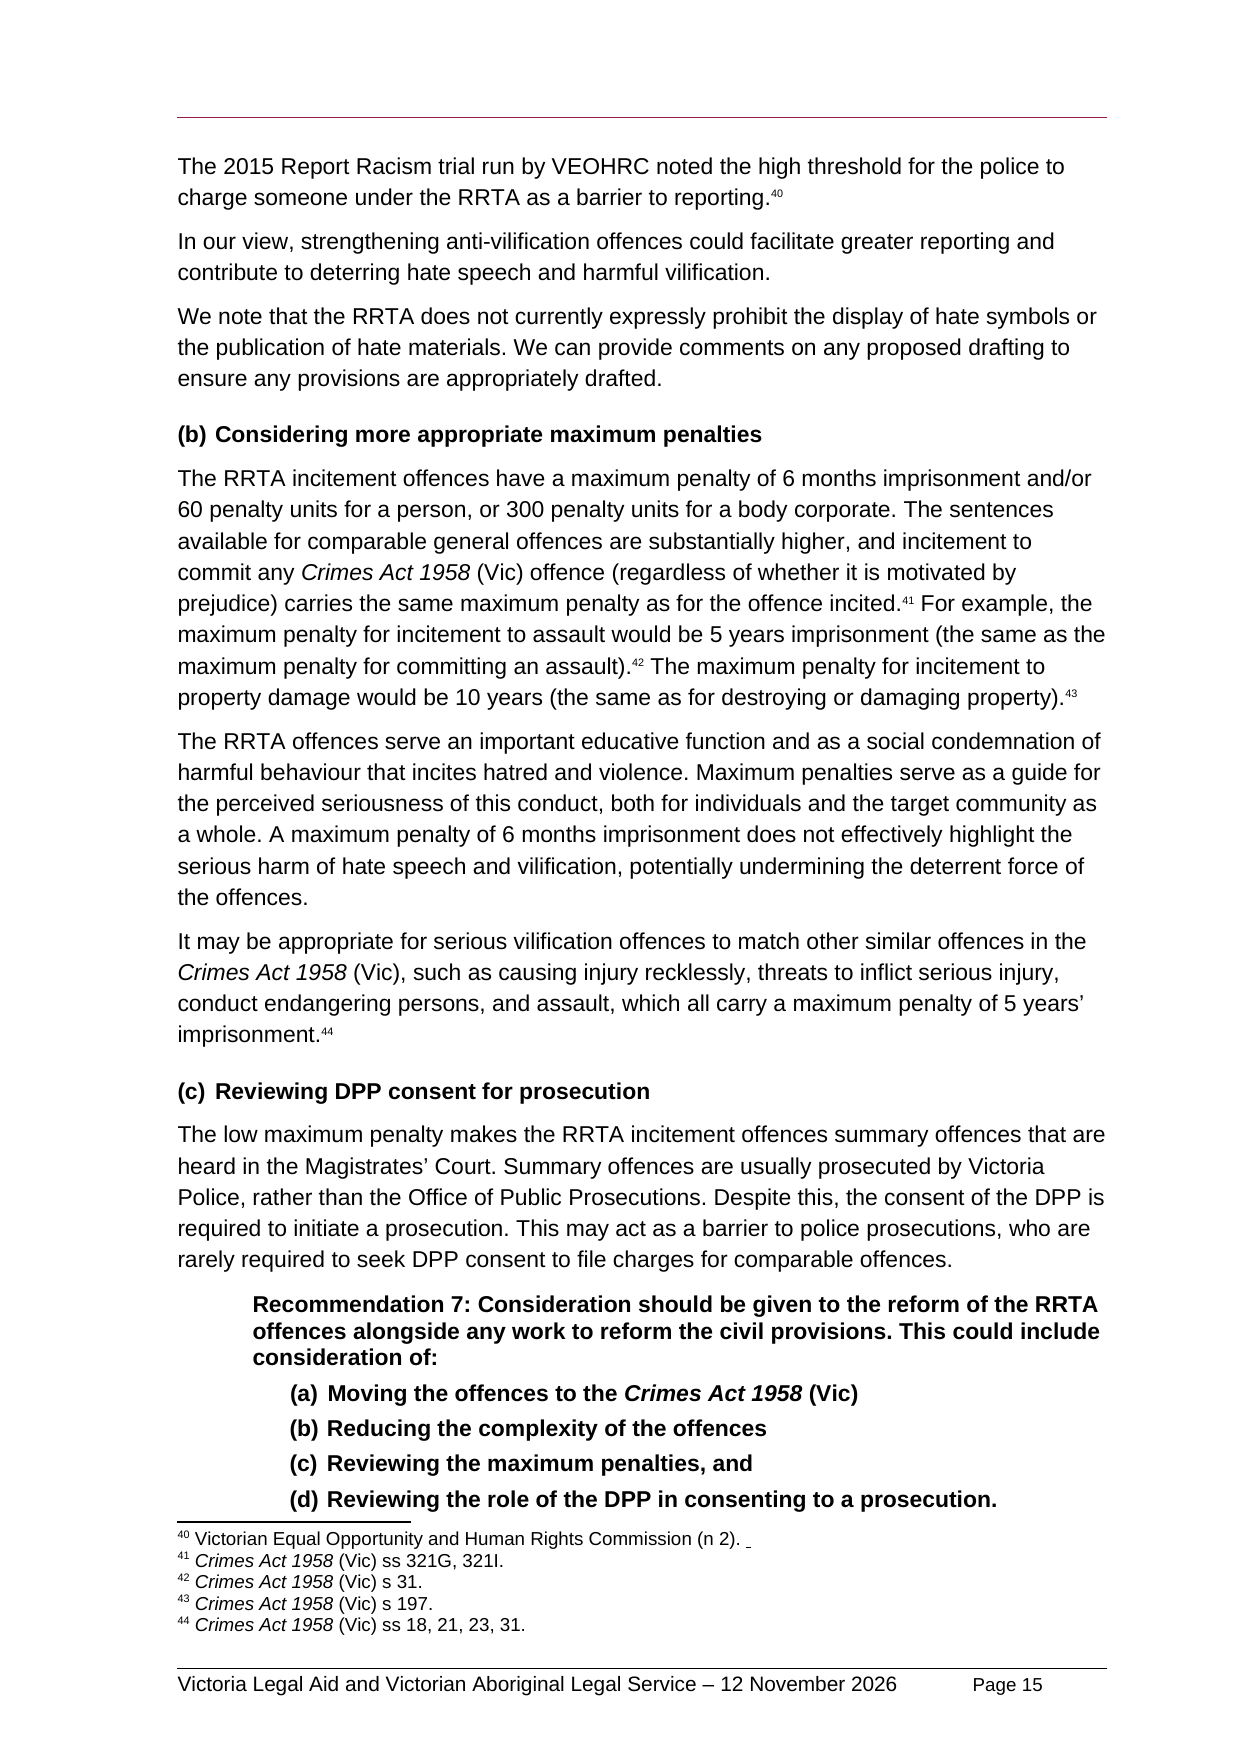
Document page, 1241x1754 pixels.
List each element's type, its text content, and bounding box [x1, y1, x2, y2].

text It may be appropriate for serious vilification offences to match other similar offences in the Crimes Act 1958 (Vic), such as causing injury recklessly, threats to inflict serious injury, conduct endangering persons, and assault, which all carry a maximum penalty of 5 years’ imprisonment. [177, 923, 1107, 1048]
text In our view, strengthening anti-vilification offences could facilitate greater reporting and contribute to deterring hate speech and harmful vilification. [177, 223, 1107, 285]
list Reviewing the role of the DPP in consenting to a prosecution. [289, 1481, 1107, 1512]
subtitle Reviewing DPP consent for prosecution [177, 1073, 1107, 1104]
subtitle Considering more appropriate maximum penalties [177, 416, 1107, 448]
list Reducing the complexity of the offences [289, 1410, 1107, 1441]
text We note that the RRTA does not currently expressly prohibit the display of hate symbols or the publication of hate materials. We can provide comments on any proposed drafting to ensure any provisions are appropriately drafted. [177, 298, 1107, 391]
text The 2015 Report Racism trial run by VEOHRC noted the high threshold for the police to charge someone under the RRTA as a barrier to reporting. [177, 148, 1107, 210]
list Moving the offences to the Crimes Act 1958 (Vic) [290, 1375, 1107, 1406]
text The RRTA incitement offences have a maximum penalty of 6 months imprisonment and/or 60 penalty units for a person, or 300 penalty units for a body corporate. The sentences available for comparable general offences are substantially higher, and incitement to commit any Crimes Act 1958 (Vic) offence (regardless of whether it is motivated by prejudice) carries the same maximum penalty as for the offence incited. For example, the maximum penalty for incitement to assault would be 5 years imprisonment (the same as the maximum penalty for committing an assault). The maximum penalty for incitement to property damage would be 10 years (the same as for destroying or damaging property). [177, 460, 1107, 710]
text Recommendation 7: Consideration should be given to the reform of the RRTA offences alongside any work to reform the civil provisions. This could include consideration of: [252, 1291, 1107, 1371]
text The low maximum penalty makes the RRTA incitement offences summary offences that are heard in the Magistrates’ Court. Summary offences are usually prosecuted by Victoria Police, rather than the Office of Public Prosecutions. Despite this, the consent of the DPP is required to initiate a prosecution. This may act as a barrier to police prosecutions, who are rarely required to seek DPP consent to file charges for comparable offences. [177, 1116, 1107, 1273]
text The RRTA offences serve an important educative function and as a social condemnation of harmful behaviour that incites hatred and violence. Maximum penalties serve as a guide for the perceived seriousness of this conduct, both for individuals and the target community as a whole. A maximum penalty of 6 months imprisonment does not effectively highlight the serious harm of hate speech and vilification, potentially undermining the deterrent force of the offences. [177, 723, 1107, 910]
list Reviewing the maximum penalties, and [289, 1446, 1107, 1477]
